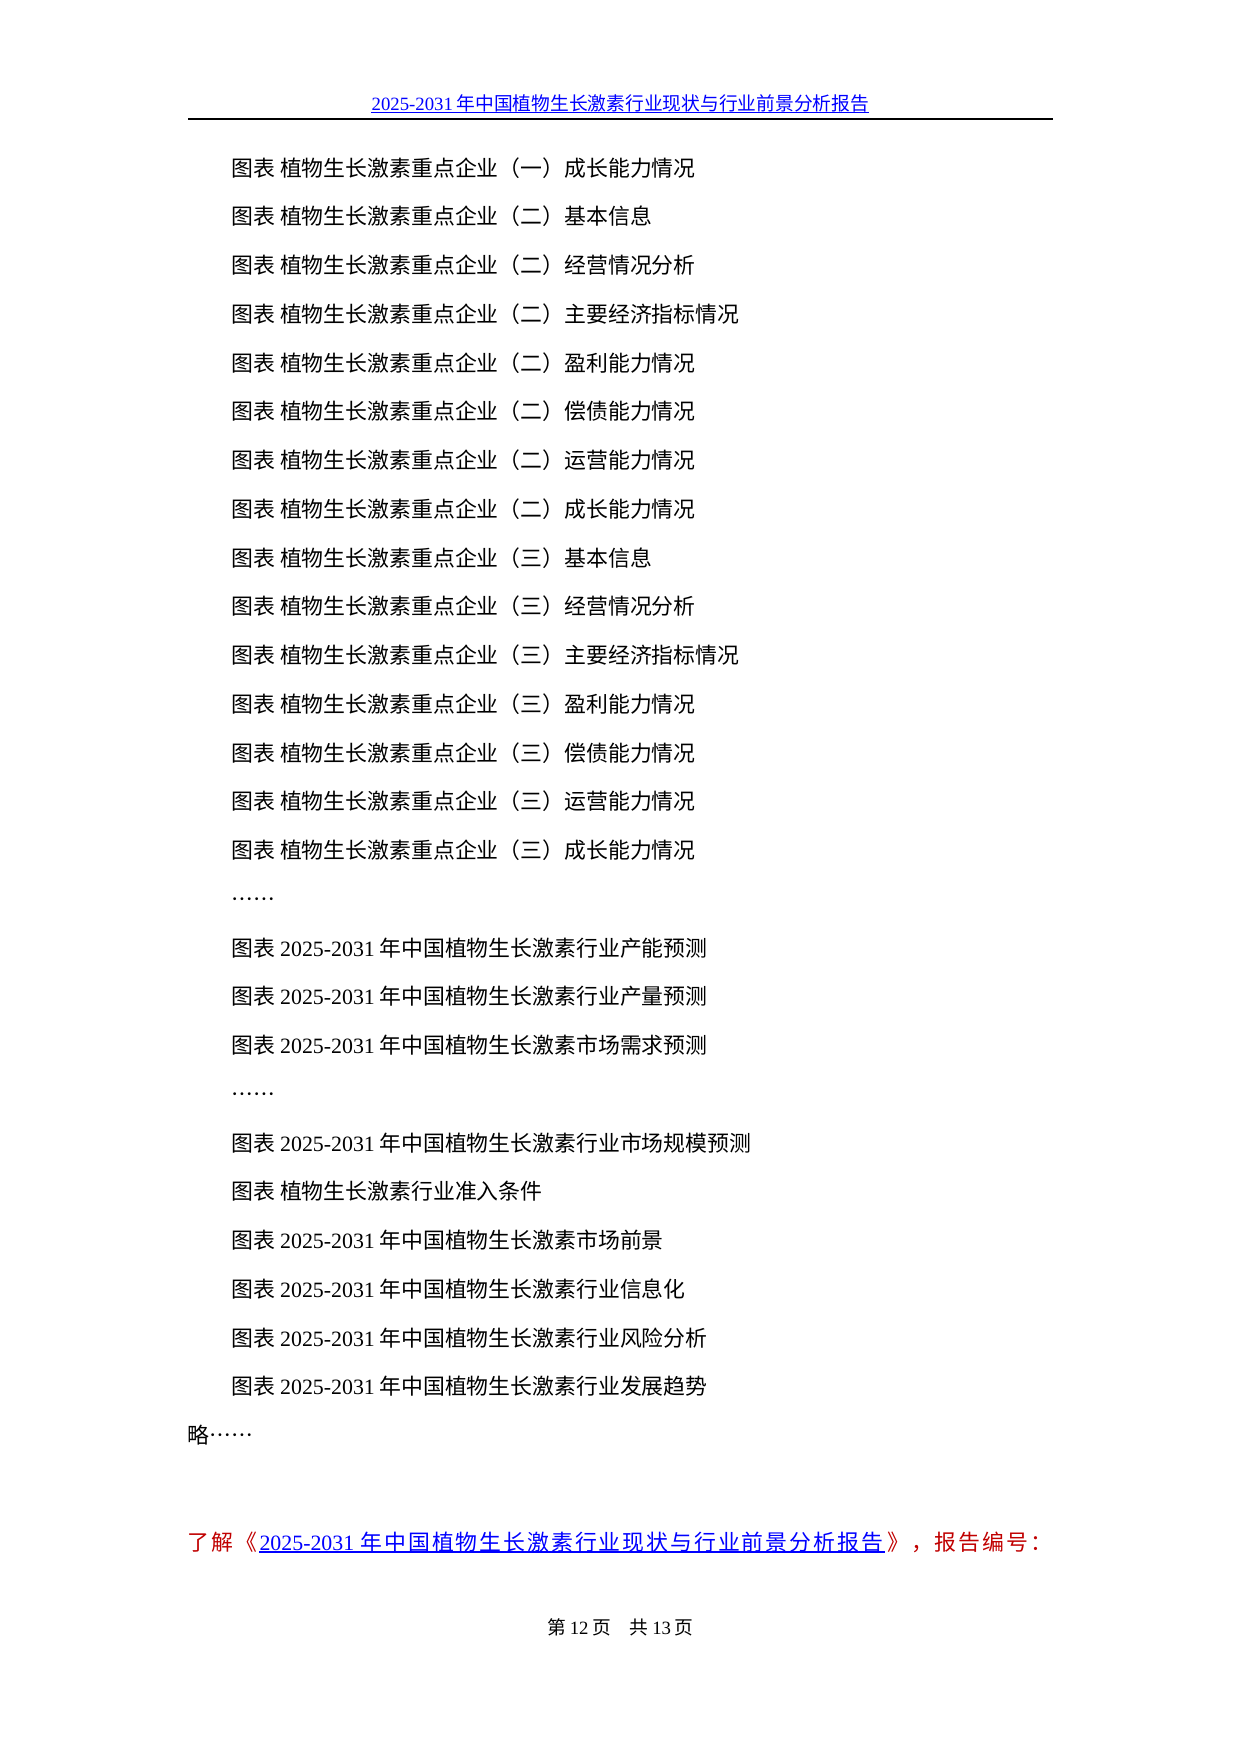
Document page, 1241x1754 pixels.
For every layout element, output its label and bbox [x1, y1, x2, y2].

text [187, 1524, 1053, 1557]
text [187, 150, 1053, 1450]
